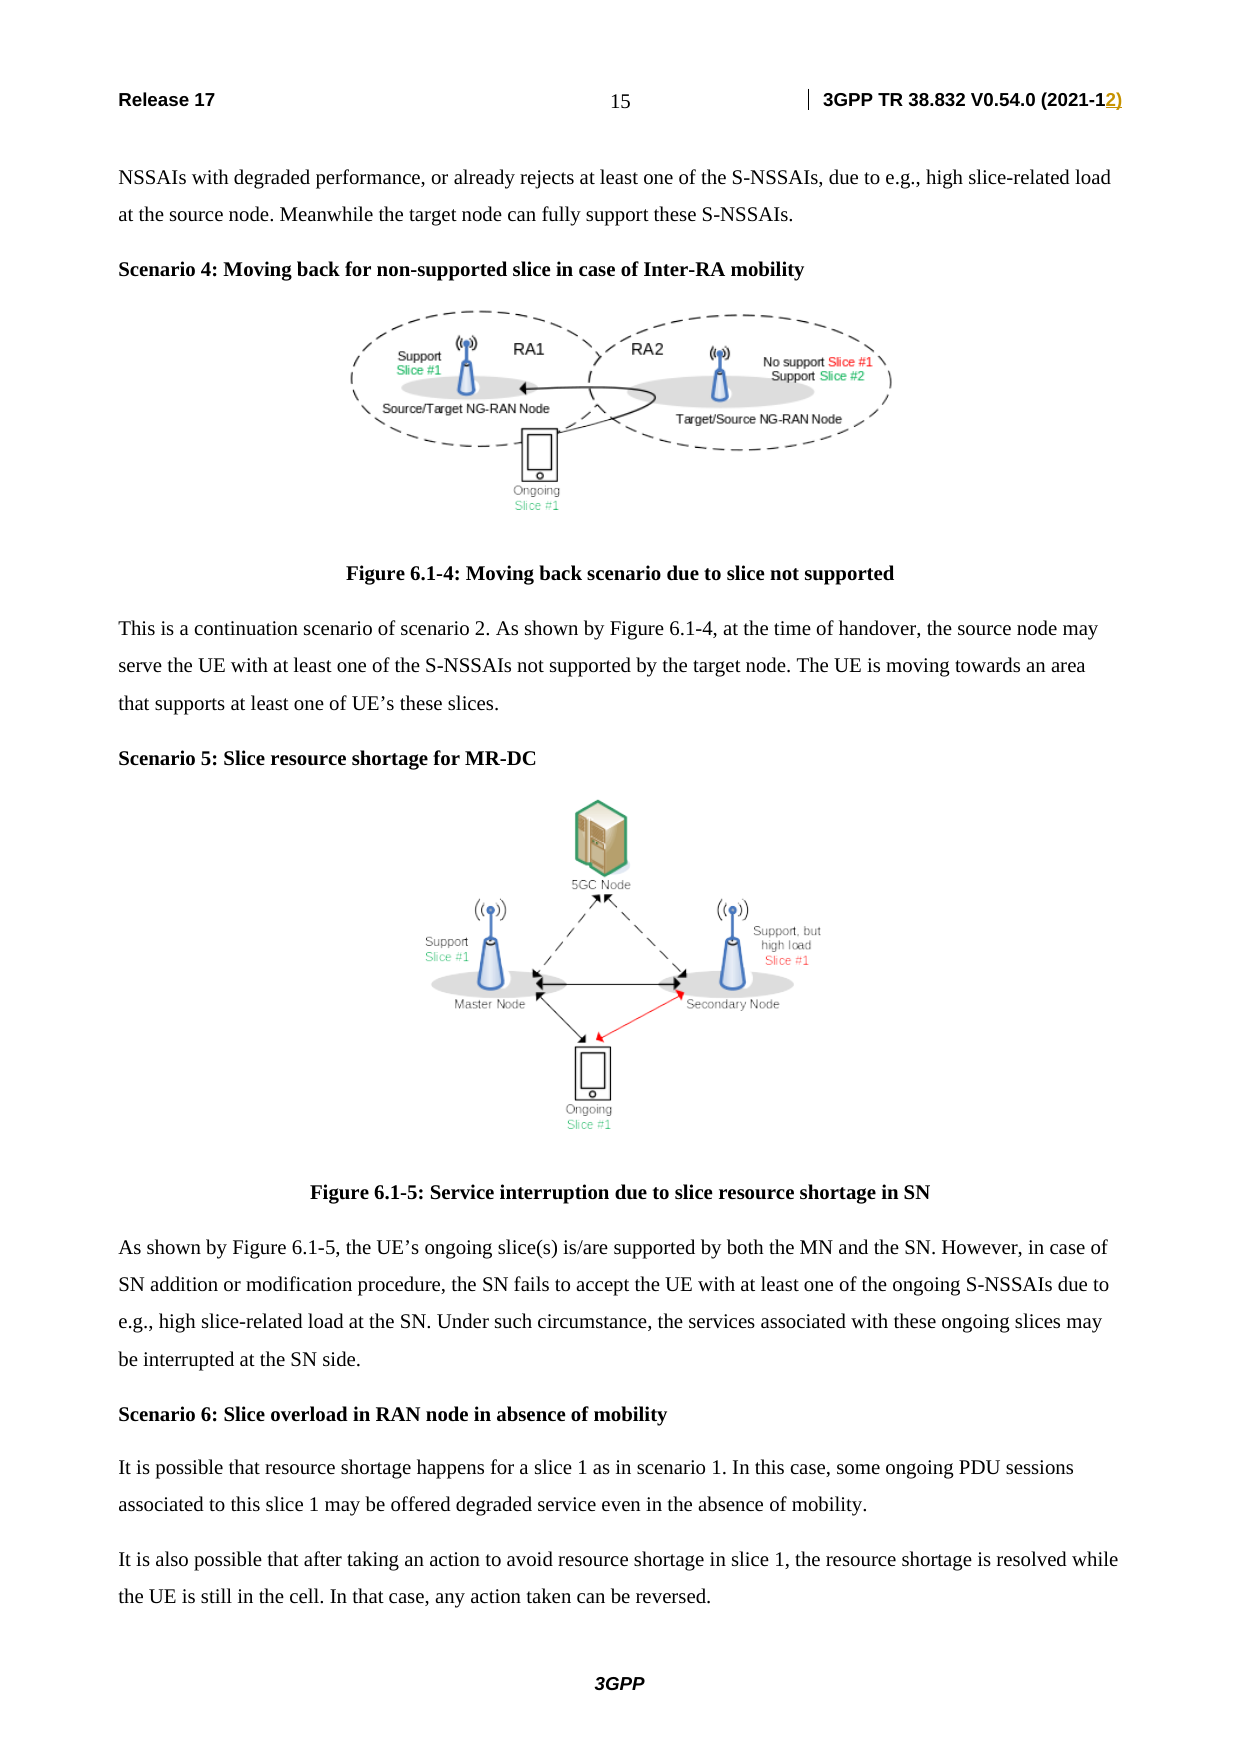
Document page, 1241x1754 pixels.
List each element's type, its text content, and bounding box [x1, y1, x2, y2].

text As shown by Figure 6.1-5, the UE’s ongoing slice(s) is/are supported by both the MN and the SN. However, in case of SN addition or modification procedure, the SN fails to accept the UE with at least one of the ongoing S-NSSAIs due to e.g., high slice-related load at the SN. Under such circumstance, the services associated with these ongoing slices may be interrupted at the SN side. [118, 1231, 1122, 1375]
text Figure 6.1-5: Service interruption due to slice resource shortage in SN [118, 1176, 1122, 1208]
text Scenario 5: Slice resource shortage for MR-DC [118, 741, 1122, 774]
text This is a continuation scenario of scenario 2. As shown by Figure 6.1-4, at the time of handover, the source node may serve the UE with at least one of the S-NSSAIs not supported by the target node. The UE is moving towards an area that supports at least one of UE’s these slices. [118, 612, 1122, 719]
text Scenario 6: Slice overload in RAN node in absence of mobility [118, 1397, 1122, 1430]
text It is possible that resource shortage happens for a slice 1 as in scenario 1. In this case, some ongoing PDU sessions associated to this slice 1 may be offered degraded service even in the absence of mobility. [118, 1450, 1122, 1520]
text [118, 160, 1122, 230]
text Scenario 4: Moving back for non-supported slice in case of Inter-RA mobility [118, 252, 1122, 285]
text Figure 6.1-4: Moving back scenario due to slice not supported [118, 557, 1122, 589]
